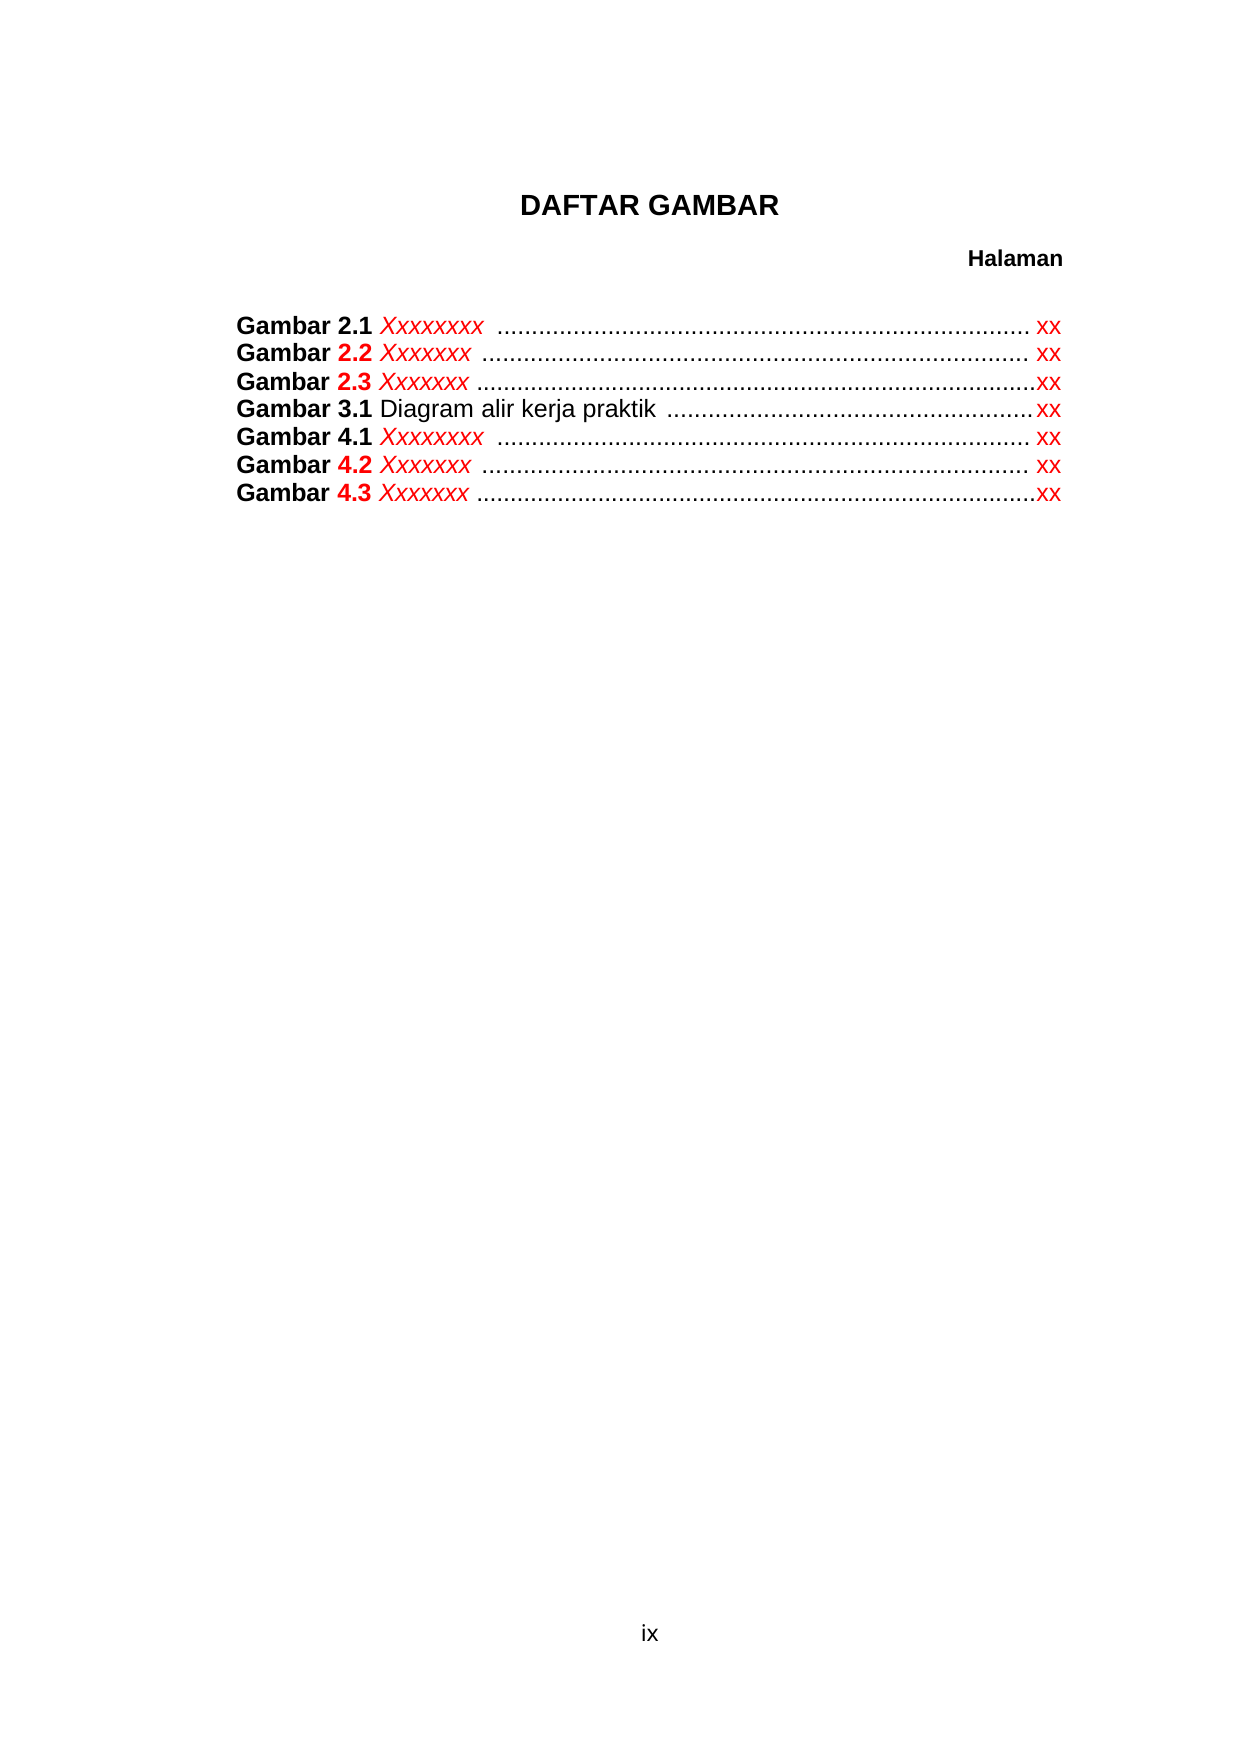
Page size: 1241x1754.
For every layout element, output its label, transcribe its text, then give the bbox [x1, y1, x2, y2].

text Gambar 3.1 Diagram alir kerja praktik ..................................................... xx [236, 396, 1063, 423]
text Gambar 2.3 Xxxxxxx ................................................................................... xx [236, 368, 1063, 396]
text Halaman [795, 245, 1063, 272]
text Gambar 4.2 Xxxxxxx ............................................................................... xx [236, 451, 1063, 479]
subtitle DAFTAR GAMBAR [236, 188, 793, 221]
text Gambar 4.3 Xxxxxxx ................................................................................... xx [236, 479, 1063, 507]
text Gambar 4.1 Xxxxxxxx ............................................................................. xx [236, 423, 1063, 451]
text Gambar 2.1 Xxxxxxxx ............................................................................. xx [236, 312, 1063, 340]
text Gambar 2.2 Xxxxxxx ............................................................................... xx [236, 340, 1063, 367]
